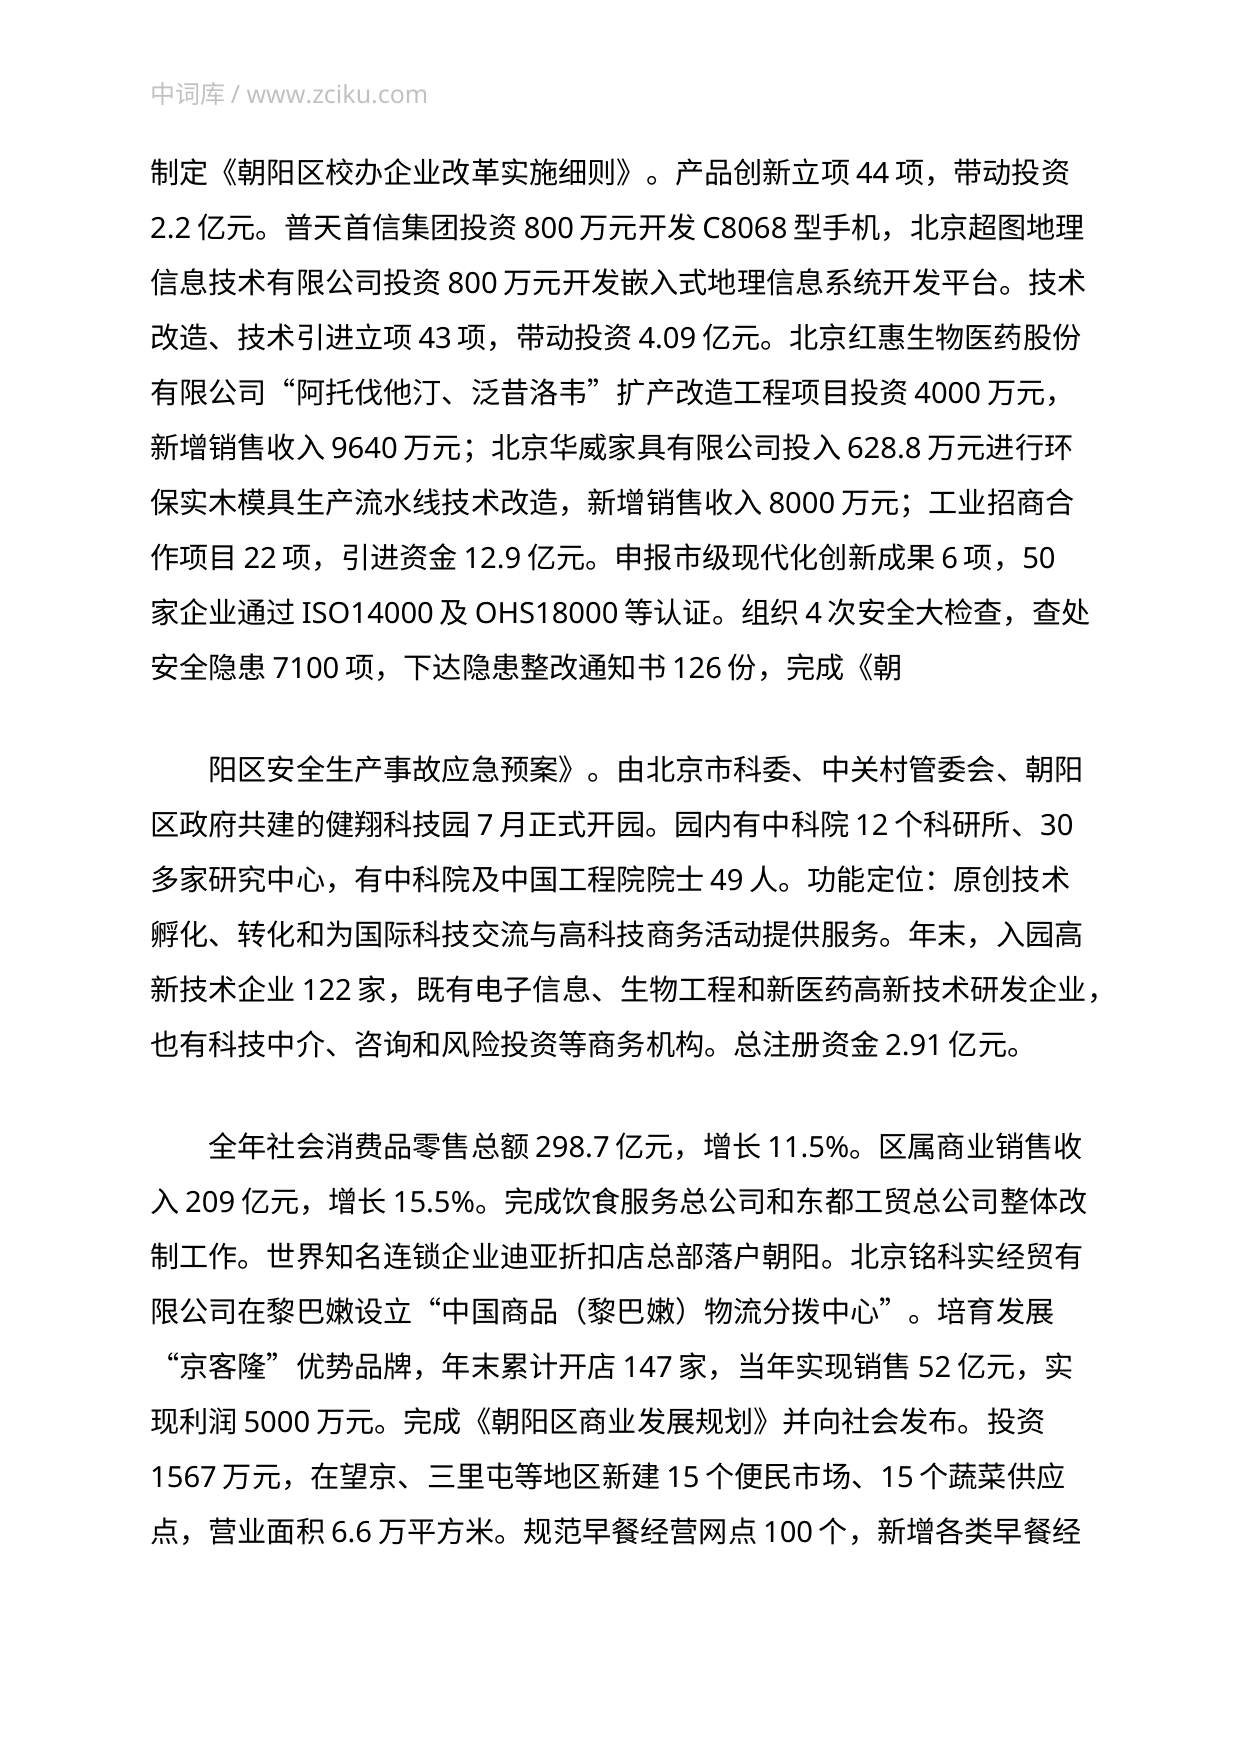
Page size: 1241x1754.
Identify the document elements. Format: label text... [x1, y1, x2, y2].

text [150, 150, 1090, 687]
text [150, 1124, 1090, 1551]
text 阳区安全生产事故应急预案》。由北京市科委、中关村管委会、朝阳区政府共建的健翔科技园7月正式开园。园内有中科院12个科研所、30多家研究中心，有中科院及中国工程院院士49人。功能定位：原创技术孵化、转化和为国际科技交流与高科技商务活动提供服务。年末，入园高新技术企业122家，既有电子信息、生物工程和新医药高新技术研发企业，也有科技中介、咨询和风险投资等商务机构。总注册资金2.91亿元。 [150, 747, 1090, 1064]
